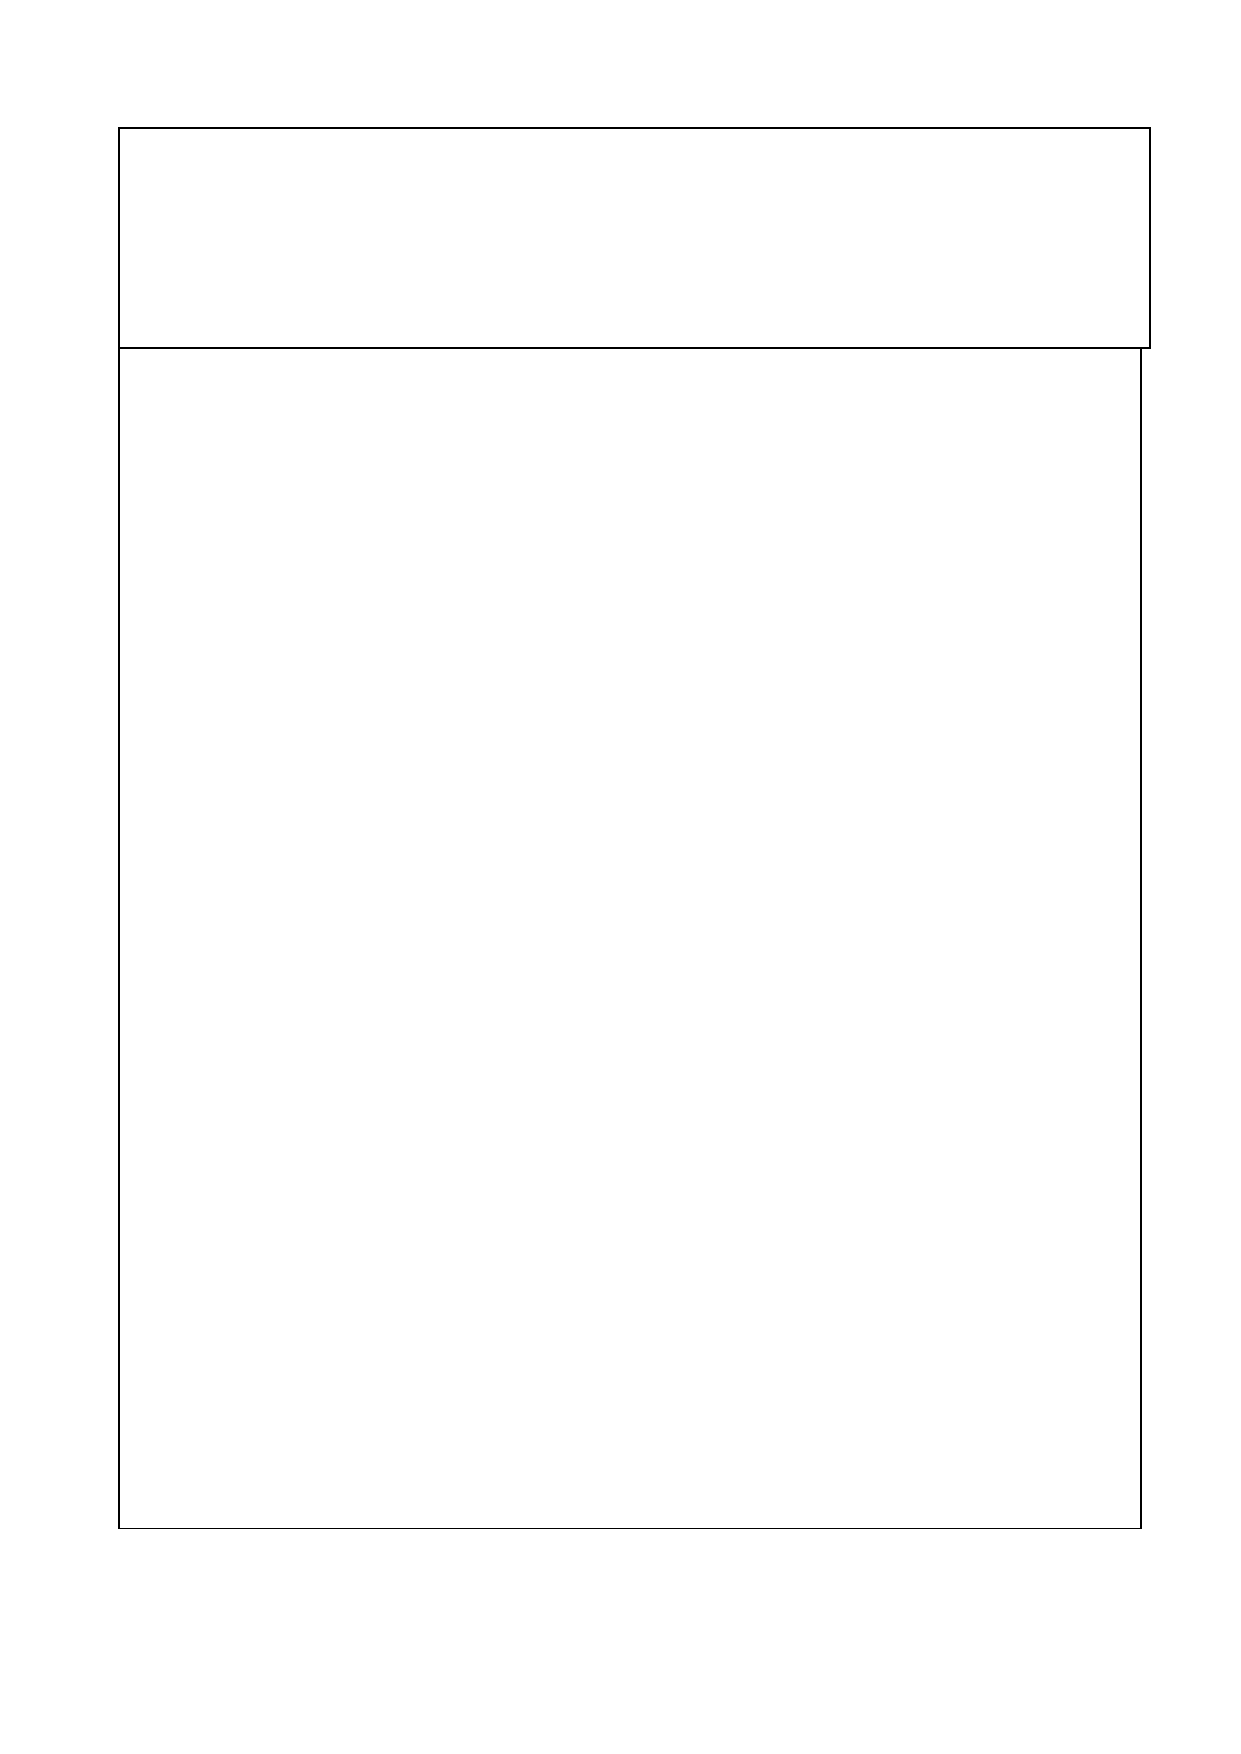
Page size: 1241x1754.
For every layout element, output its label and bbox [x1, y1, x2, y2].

table_cell [120, 129, 1149, 347]
table_cell [120, 349, 1140, 1528]
